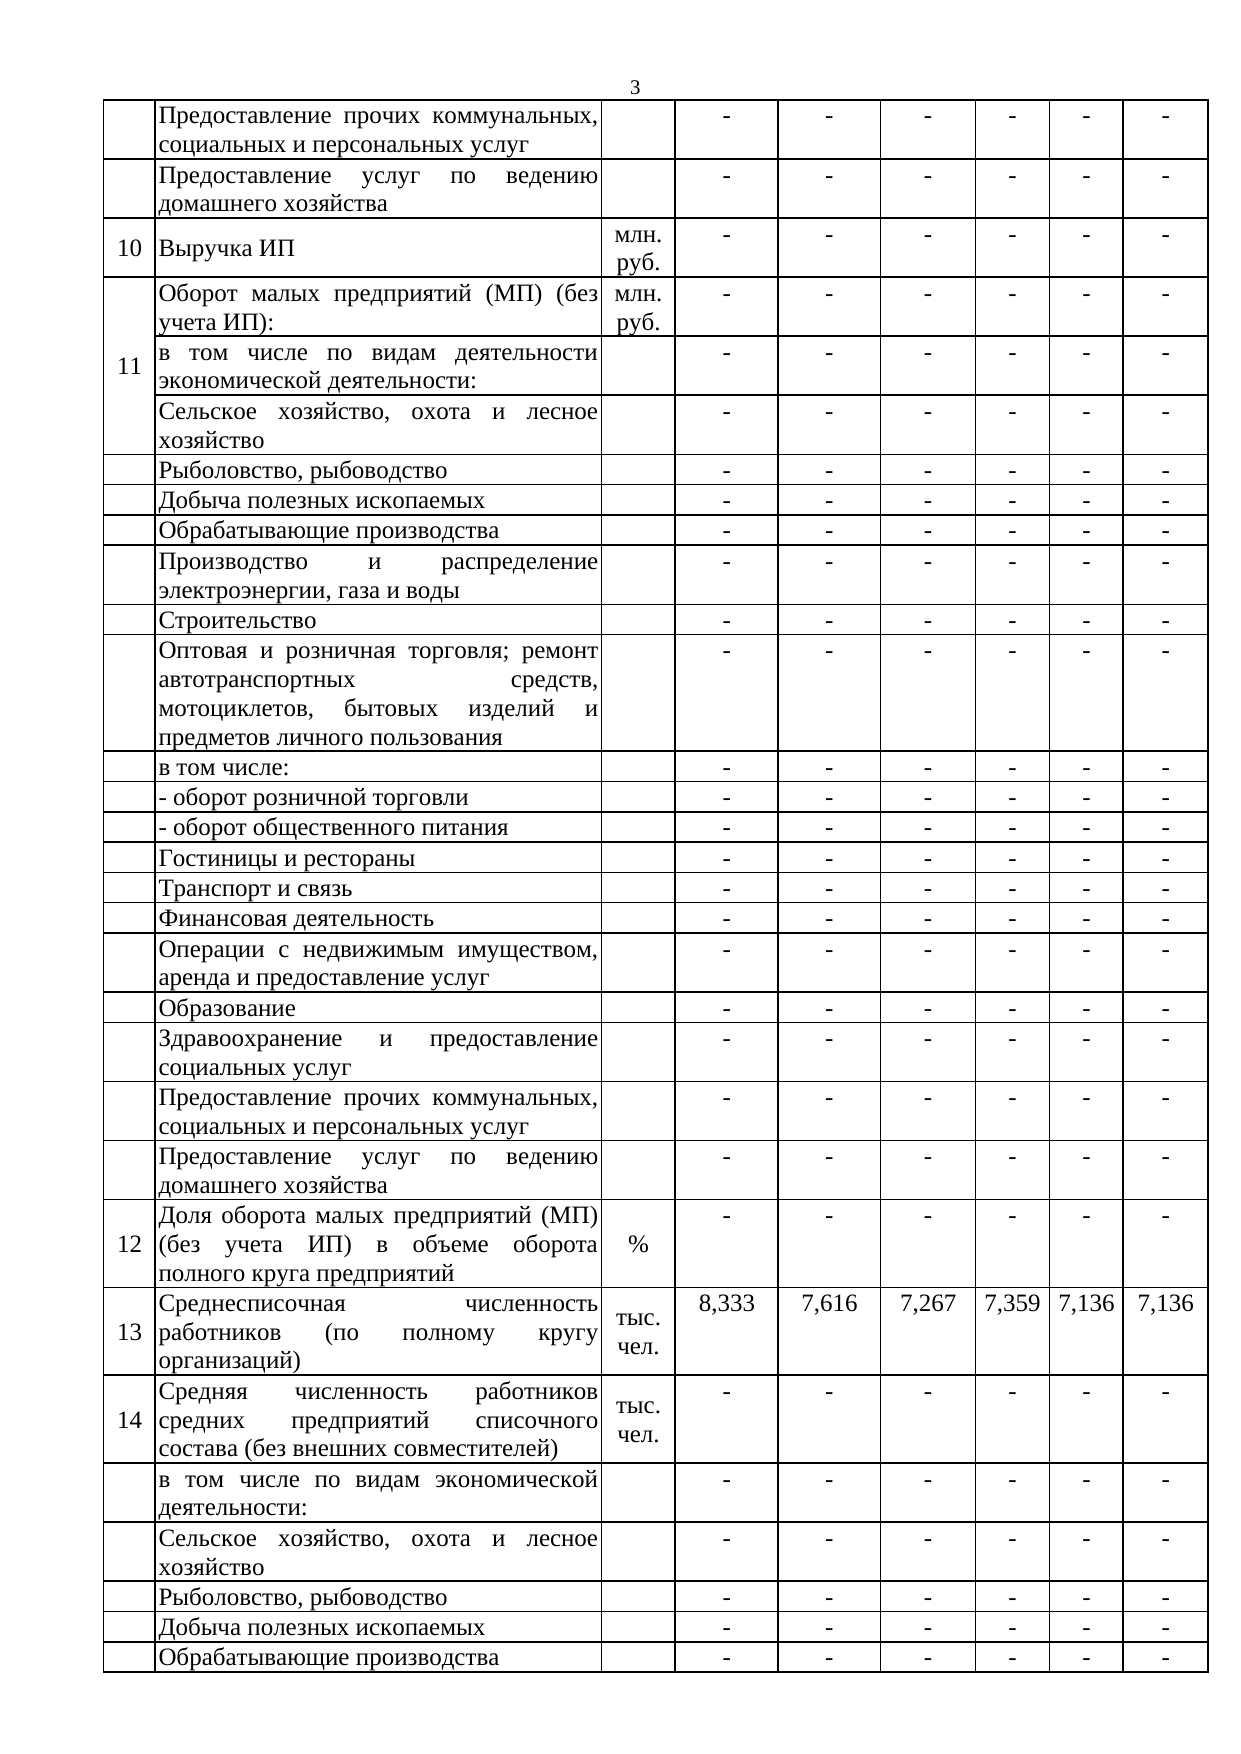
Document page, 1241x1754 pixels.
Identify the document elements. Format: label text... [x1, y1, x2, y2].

table_cell - [881, 605, 975, 634]
table_cell - [976, 843, 1049, 872]
table_cell - [976, 1523, 1049, 1580]
table_cell 14 [104, 1376, 154, 1462]
table_cell [104, 1582, 154, 1611]
table_cell - [1124, 1523, 1207, 1580]
table_cell - [881, 1200, 975, 1287]
table_cell - [779, 813, 880, 841]
table_cell 10 [104, 219, 154, 276]
table_cell - [1050, 1376, 1122, 1462]
table_cell - [976, 1023, 1049, 1081]
table_cell [602, 1464, 674, 1521]
table_cell - [779, 1141, 880, 1199]
table_cell - [1050, 1643, 1122, 1671]
table_cell - [1050, 635, 1122, 750]
table_cell - [779, 101, 880, 158]
table_cell - [976, 873, 1049, 902]
table_cell Финансовая деятельность [156, 903, 601, 932]
table_cell 7,267 [881, 1288, 975, 1374]
table_cell [602, 843, 674, 872]
table_cell Сельское хозяйство, охота и лесное хозяйство [156, 1523, 601, 1580]
table_cell Оборот малых предприятий (МП) (без учета ИП): [156, 278, 601, 335]
table_cell - [1050, 813, 1122, 841]
table_cell - [676, 752, 777, 781]
table_cell - [676, 1612, 777, 1641]
table_cell - [976, 1082, 1049, 1140]
table_cell - [881, 813, 975, 841]
table_cell [602, 396, 674, 453]
table_cell - [881, 278, 975, 335]
table_cell [104, 160, 154, 217]
table_cell - [676, 219, 777, 276]
table_cell - [1124, 1200, 1207, 1287]
table_cell - [1050, 455, 1122, 484]
table_cell Выручка ИП [156, 219, 601, 276]
table_cell - [976, 219, 1049, 276]
table_cell - [976, 396, 1049, 453]
table_cell - [1124, 160, 1207, 217]
table_cell - [779, 337, 880, 394]
table_cell - [1050, 278, 1122, 335]
table_cell - [779, 635, 880, 750]
table_cell - [1124, 1643, 1207, 1671]
table_cell - [1050, 1200, 1122, 1287]
table_cell [602, 1523, 674, 1580]
table_cell [104, 782, 154, 811]
table_cell - [881, 782, 975, 811]
table_cell - [881, 160, 975, 217]
table_cell Обрабатывающие производства [156, 516, 601, 544]
table_cell - [1050, 1464, 1122, 1521]
table_cell [104, 752, 154, 781]
table_cell - [779, 873, 880, 902]
table_cell Предоставление прочих коммунальных, социальных и персональных услуг [156, 101, 601, 158]
table_cell - [676, 516, 777, 544]
table_cell - [676, 1023, 777, 1081]
table_cell - [779, 1023, 880, 1081]
table_cell - [676, 635, 777, 750]
table_cell - [881, 635, 975, 750]
table_cell - [881, 219, 975, 276]
table_cell - [676, 843, 777, 872]
table_cell Добыча полезных ископаемых [156, 485, 601, 514]
table_cell - [976, 101, 1049, 158]
table_cell [602, 635, 674, 750]
table_cell - [881, 1643, 975, 1671]
table_cell - [1124, 1582, 1207, 1611]
table_cell - [976, 752, 1049, 781]
table_cell - [1124, 605, 1207, 634]
table_cell [104, 1023, 154, 1081]
table_cell - [1124, 635, 1207, 750]
table_cell [602, 101, 674, 158]
table_cell - [676, 782, 777, 811]
table_cell - [1124, 813, 1207, 841]
table_cell 8,333 [676, 1288, 777, 1374]
table_cell - [779, 396, 880, 453]
table_cell - [676, 1376, 777, 1462]
table_cell - [881, 516, 975, 544]
table_cell [104, 993, 154, 1022]
table_cell - [1124, 219, 1207, 276]
table_cell 12 [104, 1200, 154, 1287]
table_cell - [779, 843, 880, 872]
table_cell - [779, 1082, 880, 1140]
table_cell - [1124, 485, 1207, 514]
table_cell - [976, 455, 1049, 484]
table_cell [104, 546, 154, 603]
table_cell - [779, 1582, 880, 1611]
table_cell Производство и распределение электроэнергии, газа и воды [156, 546, 601, 603]
table_cell [104, 813, 154, 841]
table_cell 7,136 [1050, 1288, 1122, 1374]
table_cell - [676, 605, 777, 634]
table_cell [602, 1023, 674, 1081]
table_cell - [779, 1464, 880, 1521]
table_cell - [779, 485, 880, 514]
table_cell - [1050, 160, 1122, 217]
table_cell в том числе по видам деятельности экономической деятельности: [156, 337, 601, 394]
table_cell - [976, 278, 1049, 335]
table_cell - [676, 1523, 777, 1580]
table_cell 7,616 [779, 1288, 880, 1374]
table_cell - [976, 516, 1049, 544]
table_cell - [1050, 1582, 1122, 1611]
table_cell - [676, 278, 777, 335]
table_cell - [1050, 1023, 1122, 1081]
table_cell - [976, 813, 1049, 841]
table_cell - [1124, 1082, 1207, 1140]
table_cell - [779, 934, 880, 991]
table_cell [104, 1612, 154, 1641]
table_cell - [881, 1141, 975, 1199]
table_cell - [976, 1376, 1049, 1462]
table_cell Предоставление услуг по ведению домашнего хозяйства [156, 160, 601, 217]
table_cell тыс. чел. [602, 1376, 674, 1462]
table_cell - [1050, 993, 1122, 1022]
table_cell - [1124, 1023, 1207, 1081]
table_cell - [1050, 219, 1122, 276]
table_cell - [881, 1082, 975, 1140]
table_cell - [676, 160, 777, 217]
table_cell Средняя численность работников средних предприятий списочного состава (без внешних совместителей) [156, 1376, 601, 1462]
table_cell в том числе по видам экономической деятельности: [156, 1464, 601, 1521]
table_cell - [676, 813, 777, 841]
table_cell - [676, 993, 777, 1022]
table_cell - [976, 1141, 1049, 1199]
table_cell - [881, 1523, 975, 1580]
table_cell - [676, 1464, 777, 1521]
table_cell - [976, 993, 1049, 1022]
table_cell - [976, 1582, 1049, 1611]
table_cell [602, 873, 674, 902]
table_cell - [1050, 934, 1122, 991]
table_cell - [881, 337, 975, 394]
table_cell - [779, 782, 880, 811]
table_cell Транспорт и связь [156, 873, 601, 902]
table_cell - [881, 1582, 975, 1611]
table_cell в том числе: [156, 752, 601, 781]
table_cell - [779, 546, 880, 603]
table_cell - [676, 934, 777, 991]
table_cell - [779, 160, 880, 217]
table_cell [104, 101, 154, 158]
table_cell - [1124, 1612, 1207, 1641]
table_cell - [881, 1464, 975, 1521]
table_cell - [676, 546, 777, 603]
table_cell - [779, 455, 880, 484]
table_cell Здравоохранение и предоставление социальных услуг [156, 1023, 601, 1081]
table_cell Предоставление услуг по ведению домашнего хозяйства [156, 1141, 601, 1199]
table_cell - [779, 1523, 880, 1580]
table_cell [104, 516, 154, 544]
table_cell - [976, 934, 1049, 991]
table_cell тыс. чел. [602, 1288, 674, 1374]
table_cell - [676, 873, 777, 902]
table_cell Добыча полезных ископаемых [156, 1612, 601, 1641]
table_cell - [1050, 337, 1122, 394]
table_cell Строительство [156, 605, 601, 634]
table_cell - [881, 455, 975, 484]
table_cell Обрабатывающие производства [156, 1643, 601, 1671]
table_cell - [779, 278, 880, 335]
table_cell млн. руб. [602, 278, 674, 335]
table_cell [602, 752, 674, 781]
table_cell - [1124, 546, 1207, 603]
table_cell Операции с недвижимым имуществом, аренда и предоставление услуг [156, 934, 601, 991]
table_cell - [779, 993, 880, 1022]
table_cell - [1050, 843, 1122, 872]
table_cell 11 [104, 278, 154, 453]
table_cell - [1124, 516, 1207, 544]
table_cell Рыболовство, рыбоводство [156, 1582, 601, 1611]
table_cell - [676, 903, 777, 932]
table_cell - [676, 396, 777, 453]
table_cell - [1050, 101, 1122, 158]
table_cell - [676, 1643, 777, 1671]
table_cell - [1050, 1082, 1122, 1140]
table_cell млн. руб. [602, 219, 674, 276]
table_cell - [779, 1612, 880, 1641]
table_cell - [881, 993, 975, 1022]
table_cell Образование [156, 993, 601, 1022]
table_cell - [1124, 101, 1207, 158]
table_cell - [779, 903, 880, 932]
table_cell - [1124, 396, 1207, 453]
table_cell - [881, 934, 975, 991]
table_cell % [602, 1200, 674, 1287]
table_cell [602, 160, 674, 217]
table_cell - [676, 485, 777, 514]
table_cell [104, 1082, 154, 1140]
table_cell - [976, 1200, 1049, 1287]
table_cell [104, 605, 154, 634]
table_cell [602, 1082, 674, 1140]
table_cell - [1124, 278, 1207, 335]
table_cell - [976, 546, 1049, 603]
table_cell - [881, 903, 975, 932]
table_cell - оборот общественного питания [156, 813, 601, 841]
table_cell [602, 903, 674, 932]
table_cell - [676, 1582, 777, 1611]
table_cell [104, 1643, 154, 1671]
table_cell - [1050, 516, 1122, 544]
table_cell - [881, 873, 975, 902]
table_cell - [1050, 873, 1122, 902]
table_cell - [881, 752, 975, 781]
table_cell [602, 1643, 674, 1671]
table_cell - [1050, 782, 1122, 811]
table_cell - [1124, 1376, 1207, 1462]
table_cell - [881, 101, 975, 158]
table_cell - [676, 1141, 777, 1199]
table_cell - [1124, 934, 1207, 991]
table_cell - [1124, 782, 1207, 811]
table_cell - [1124, 1464, 1207, 1521]
table_cell [104, 455, 154, 484]
table_cell [104, 1141, 154, 1199]
table_cell - [676, 1200, 777, 1287]
table_cell [104, 873, 154, 902]
table_cell - [1050, 396, 1122, 453]
table_cell - [779, 605, 880, 634]
table_cell - [1124, 873, 1207, 902]
table_cell [104, 843, 154, 872]
table_cell - [1050, 1612, 1122, 1641]
table_cell [602, 1612, 674, 1641]
table_cell 7,359 [976, 1288, 1049, 1374]
table_cell - [1050, 605, 1122, 634]
table_cell - [1124, 843, 1207, 872]
table_cell - [976, 605, 1049, 634]
table_cell - [1050, 485, 1122, 514]
table_cell Оптовая и розничная торговля; ремонт автотранспортных средств, мотоциклетов, бытовых изделий и предметов личного пользования [156, 635, 601, 750]
table_cell - [881, 546, 975, 603]
table_cell - оборот розничной торговли [156, 782, 601, 811]
table_cell - [779, 516, 880, 544]
table_cell [602, 782, 674, 811]
table_cell Доля оборота малых предприятий (МП) (без учета ИП) в объеме оборота полного круга предприятий [156, 1200, 601, 1287]
table_cell - [1050, 752, 1122, 781]
table_cell - [1124, 1141, 1207, 1199]
table_cell - [976, 1464, 1049, 1521]
table_cell - [881, 843, 975, 872]
table_cell [602, 516, 674, 544]
table_cell [602, 605, 674, 634]
table_cell - [1124, 993, 1207, 1022]
table_cell [104, 934, 154, 991]
table_cell - [976, 337, 1049, 394]
table_cell - [881, 1023, 975, 1081]
table_cell - [676, 337, 777, 394]
table_cell - [1050, 1141, 1122, 1199]
table_cell 13 [104, 1288, 154, 1374]
table_cell - [1124, 752, 1207, 781]
table_cell - [976, 485, 1049, 514]
table_cell [602, 993, 674, 1022]
table_cell - [976, 1643, 1049, 1671]
table_cell - [1124, 337, 1207, 394]
table_cell [104, 1464, 154, 1521]
table_cell - [976, 903, 1049, 932]
table_cell - [976, 160, 1049, 217]
table_cell - [881, 1612, 975, 1641]
table_cell - [1124, 455, 1207, 484]
table_cell Предоставление прочих коммунальных, социальных и персональных услуг [156, 1082, 601, 1140]
table_cell - [881, 1376, 975, 1462]
table_cell [602, 813, 674, 841]
table_cell - [779, 1643, 880, 1671]
table_cell - [976, 635, 1049, 750]
table_cell [602, 455, 674, 484]
table_cell - [881, 485, 975, 514]
table_cell - [676, 455, 777, 484]
table_cell - [676, 101, 777, 158]
table_cell [104, 635, 154, 750]
table_cell [602, 337, 674, 394]
table_cell [602, 546, 674, 603]
table_cell - [976, 782, 1049, 811]
table_cell [602, 1141, 674, 1199]
table_cell - [779, 219, 880, 276]
table_cell - [779, 1376, 880, 1462]
table_cell Сельское хозяйство, охота и лесное хозяйство [156, 396, 601, 453]
table_cell - [779, 752, 880, 781]
table_cell - [1050, 903, 1122, 932]
table_cell Гостиницы и рестораны [156, 843, 601, 872]
table_cell [104, 1523, 154, 1580]
table_cell - [881, 396, 975, 453]
table_cell Рыболовство, рыбоводство [156, 455, 601, 484]
table_cell - [1050, 1523, 1122, 1580]
table_cell [104, 485, 154, 514]
table_cell - [976, 1612, 1049, 1641]
table_cell - [779, 1200, 880, 1287]
table_cell 7,136 [1124, 1288, 1207, 1374]
table_cell [602, 485, 674, 514]
table_cell [602, 1582, 674, 1611]
table_cell [104, 903, 154, 932]
table_cell [602, 934, 674, 991]
table_cell - [676, 1082, 777, 1140]
table_cell - [1050, 546, 1122, 603]
table_cell Среднесписочная численность работников (по полному кругу организаций) [156, 1288, 601, 1374]
table_cell - [1124, 903, 1207, 932]
